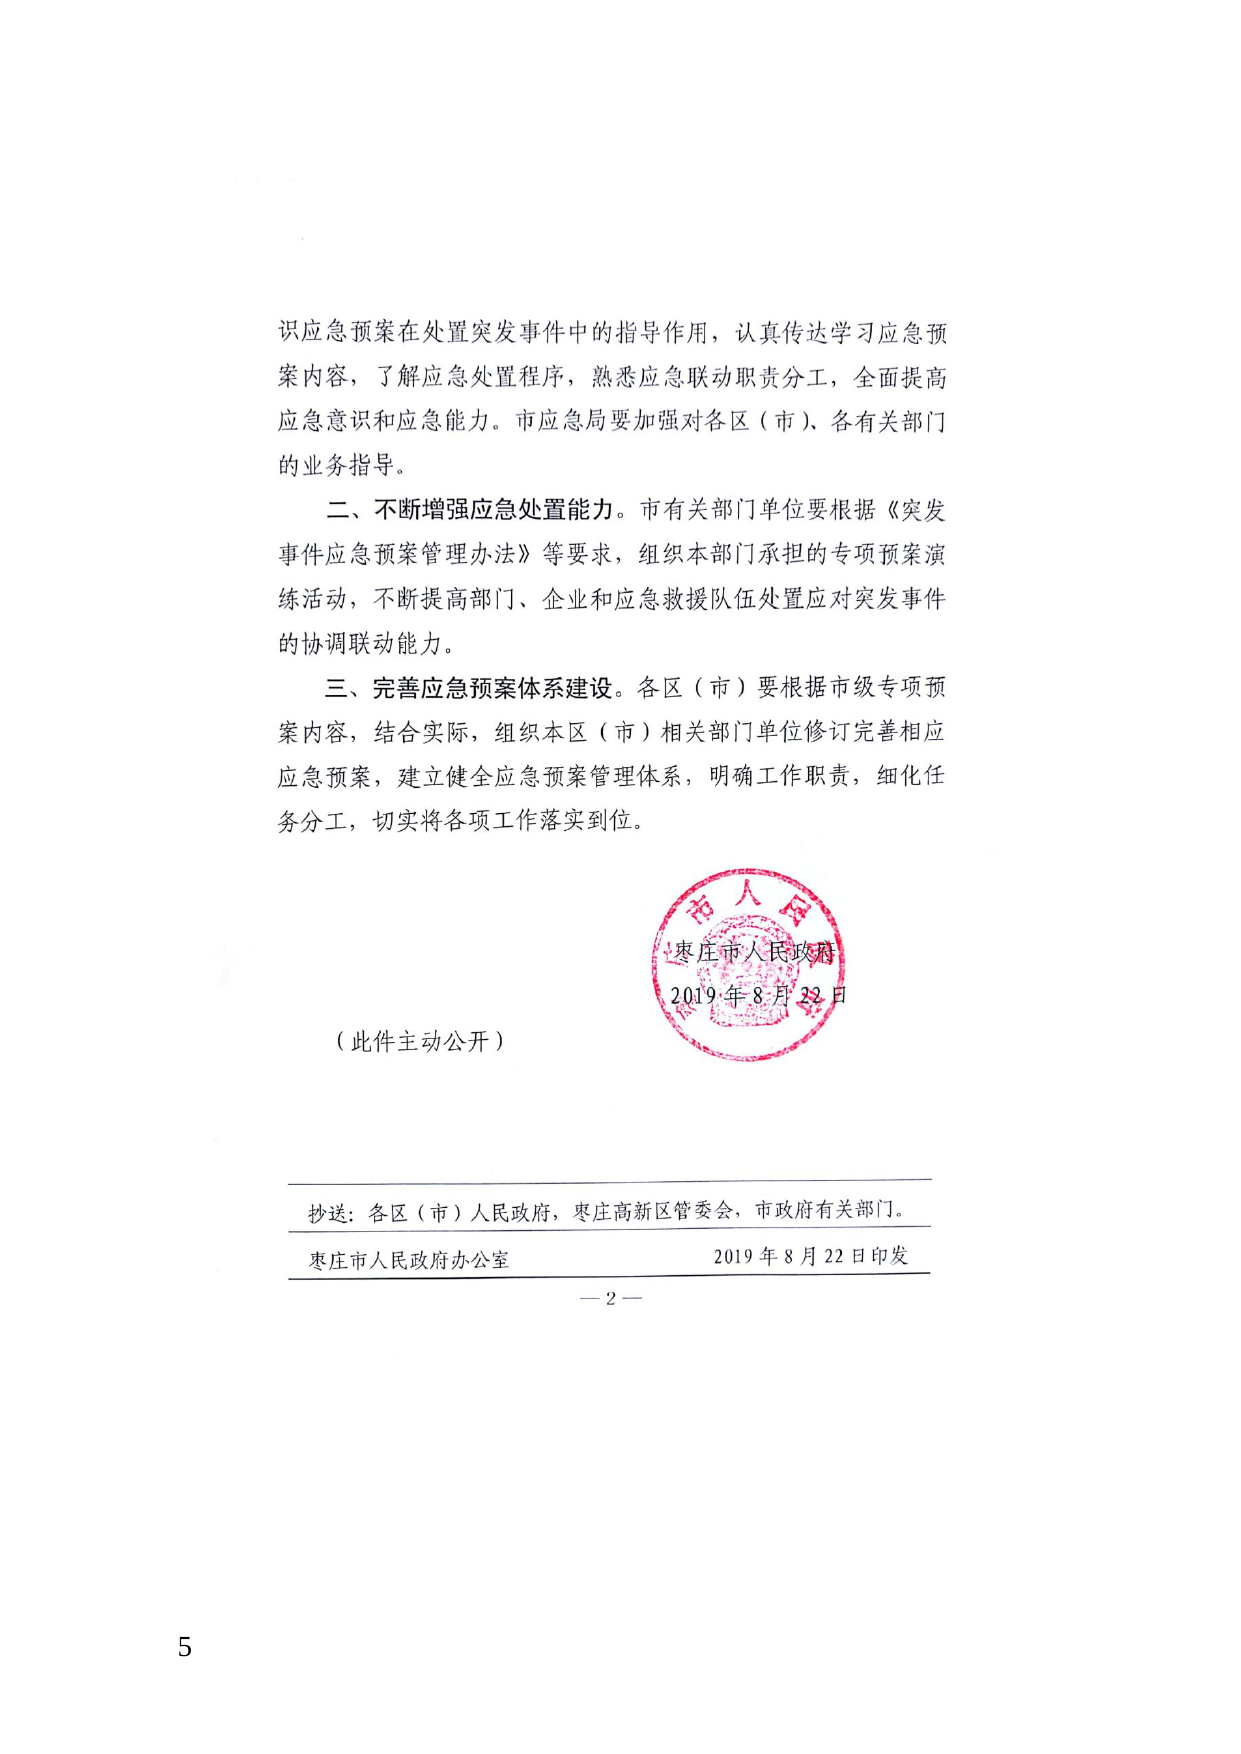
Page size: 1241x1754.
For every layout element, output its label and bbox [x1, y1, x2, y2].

picture [177, 178, 1040, 1363]
